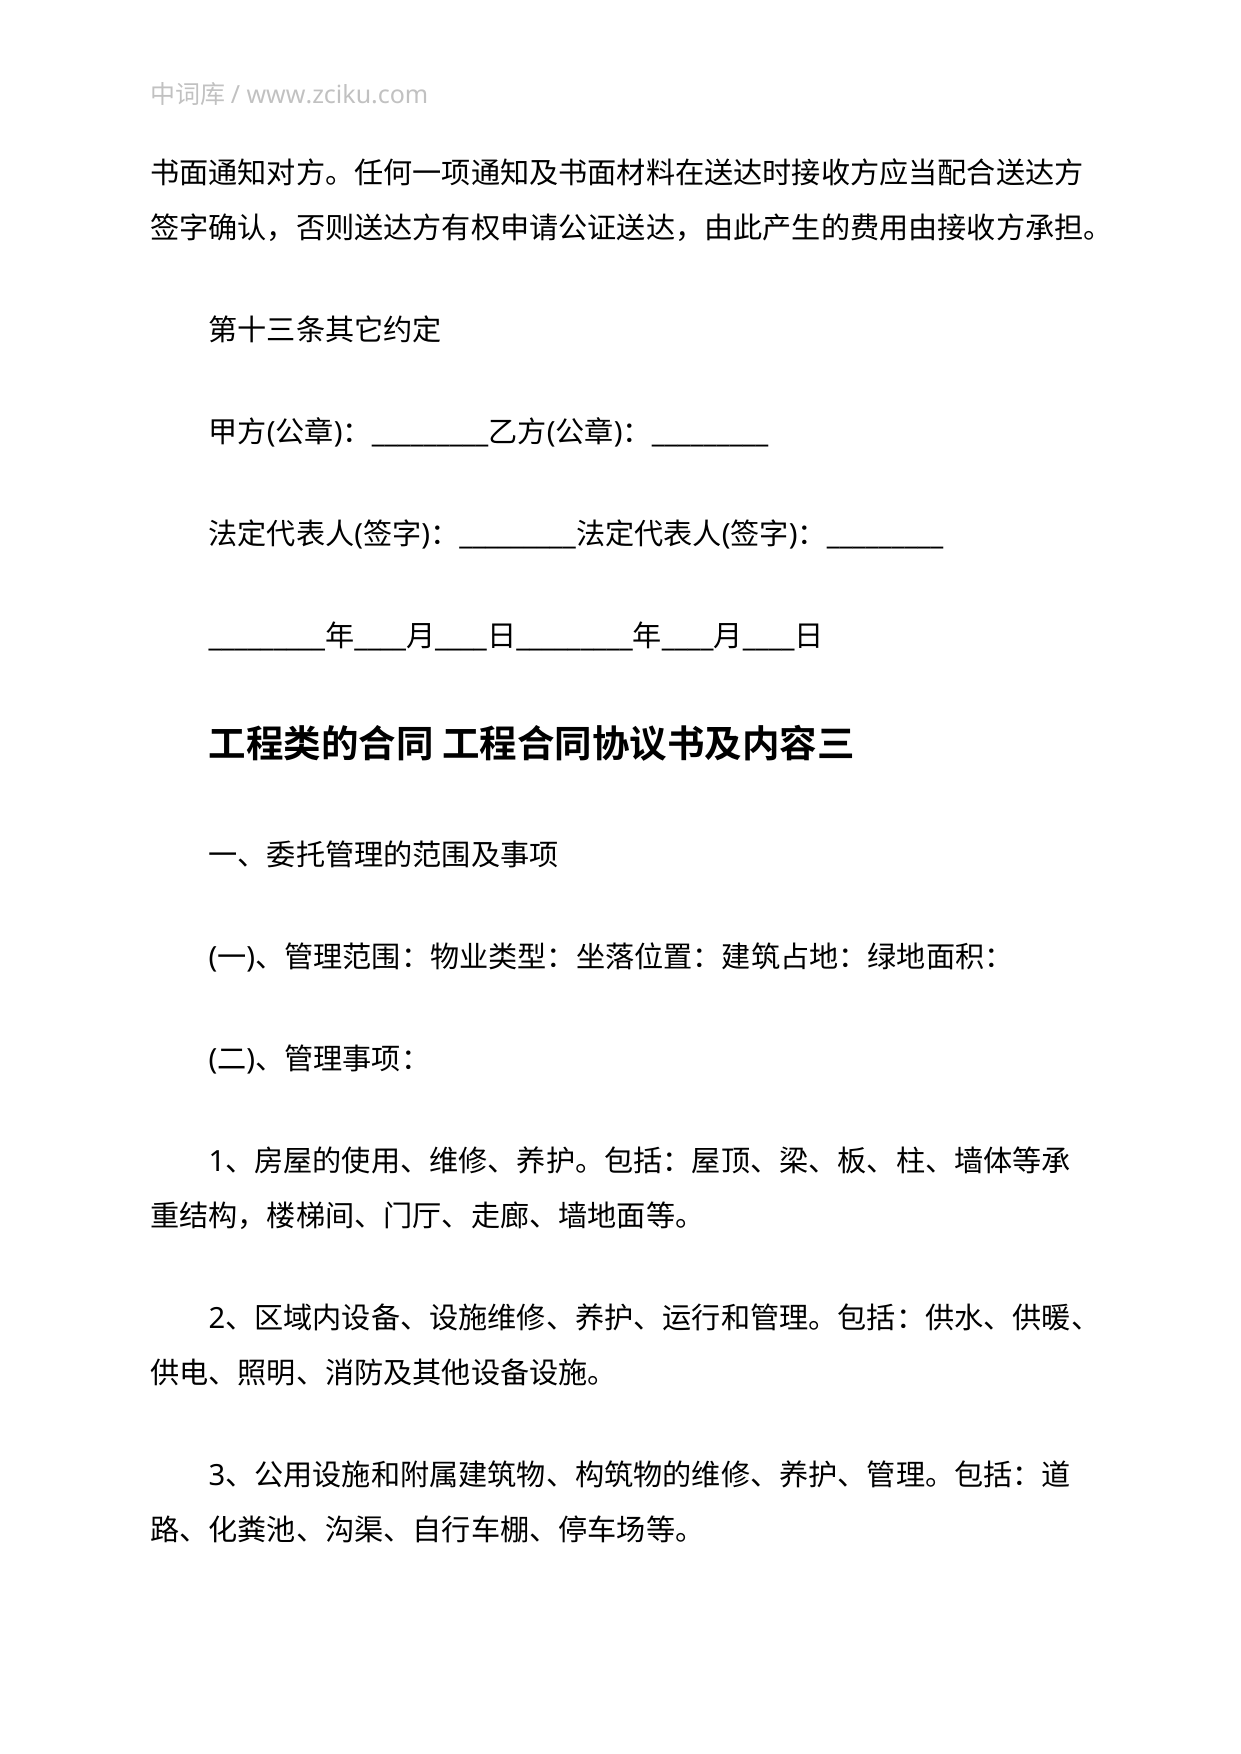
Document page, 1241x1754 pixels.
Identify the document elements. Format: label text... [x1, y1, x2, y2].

text 甲方(公章)：_________乙方(公章)：_________ [150, 408, 1090, 451]
text 一、委托管理的范围及事项 [150, 832, 1090, 874]
text 2、区域内设备、设施维修、养护、运行和管理。包括：供水、供暖、供电、照明、消防及其他设备设施。 [150, 1294, 1090, 1392]
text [150, 150, 1090, 247]
text 1、房屋的使用、维修、养护。包括：屋顶、梁、板、柱、墙体等承重结构，楼梯间、门厅、走廊、墙地面等。 [150, 1137, 1090, 1235]
text (一)、管理范围：物业类型：坐落位置：建筑占地：绿地面积： [150, 933, 1090, 976]
text _________年____月____日_________年____月____日 [150, 612, 1090, 655]
text 第十三条其它约定 [150, 307, 1090, 349]
text 工程类的合同 工程合同协议书及内容三 [150, 714, 1090, 769]
text 3、公用设施和附属建筑物、构筑物的维修、养护、管理。包括：道路、化粪池、沟渠、自行车棚、停车场等。 [150, 1451, 1090, 1548]
text (二)、管理事项： [150, 1036, 1090, 1078]
text 法定代表人(签字)：_________法定代表人(签字)：_________ [150, 510, 1090, 553]
